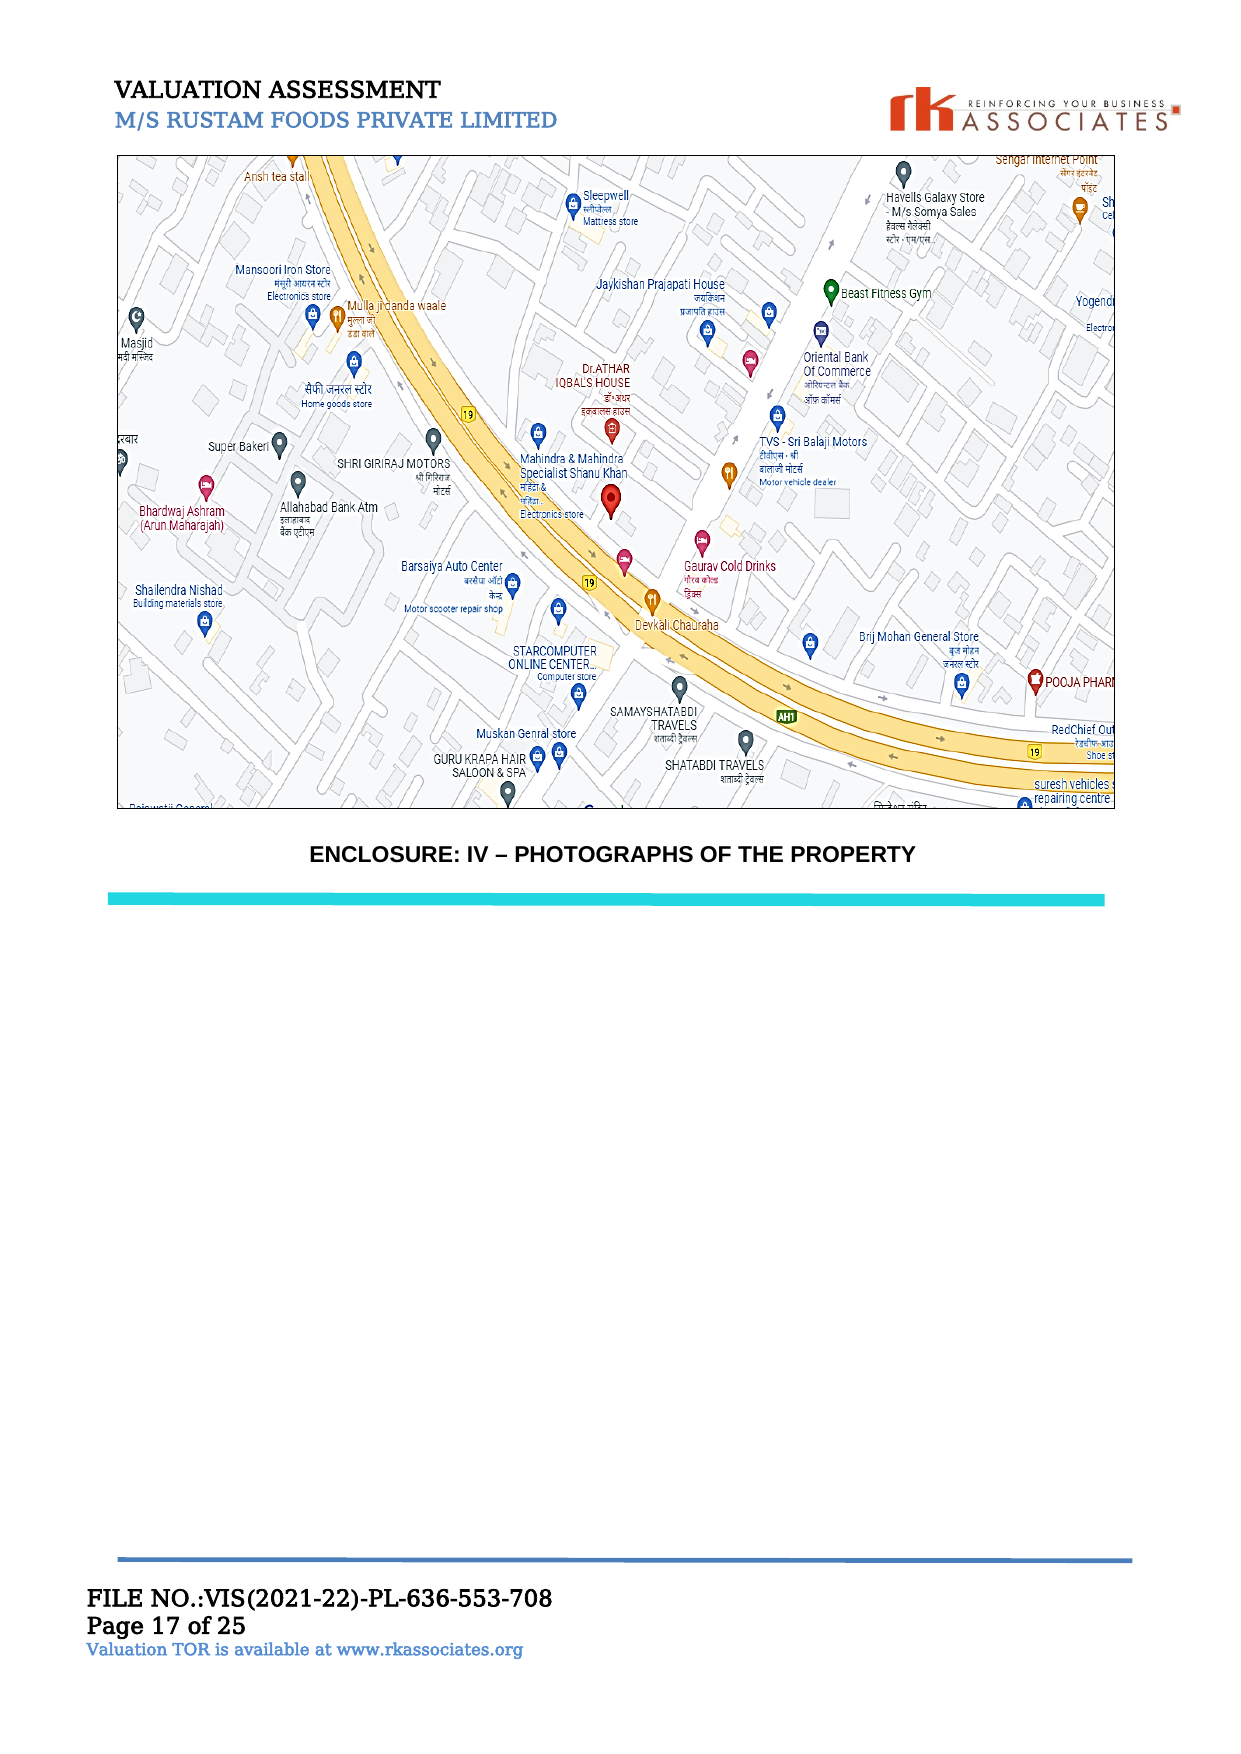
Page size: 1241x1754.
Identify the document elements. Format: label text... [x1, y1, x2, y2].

picture [118, 156, 1114, 808]
picture [890, 87, 1181, 131]
text ENCLOSURE: IV – PHOTOGRAPHS OF THE PROPERTY [114, 841, 1111, 868]
